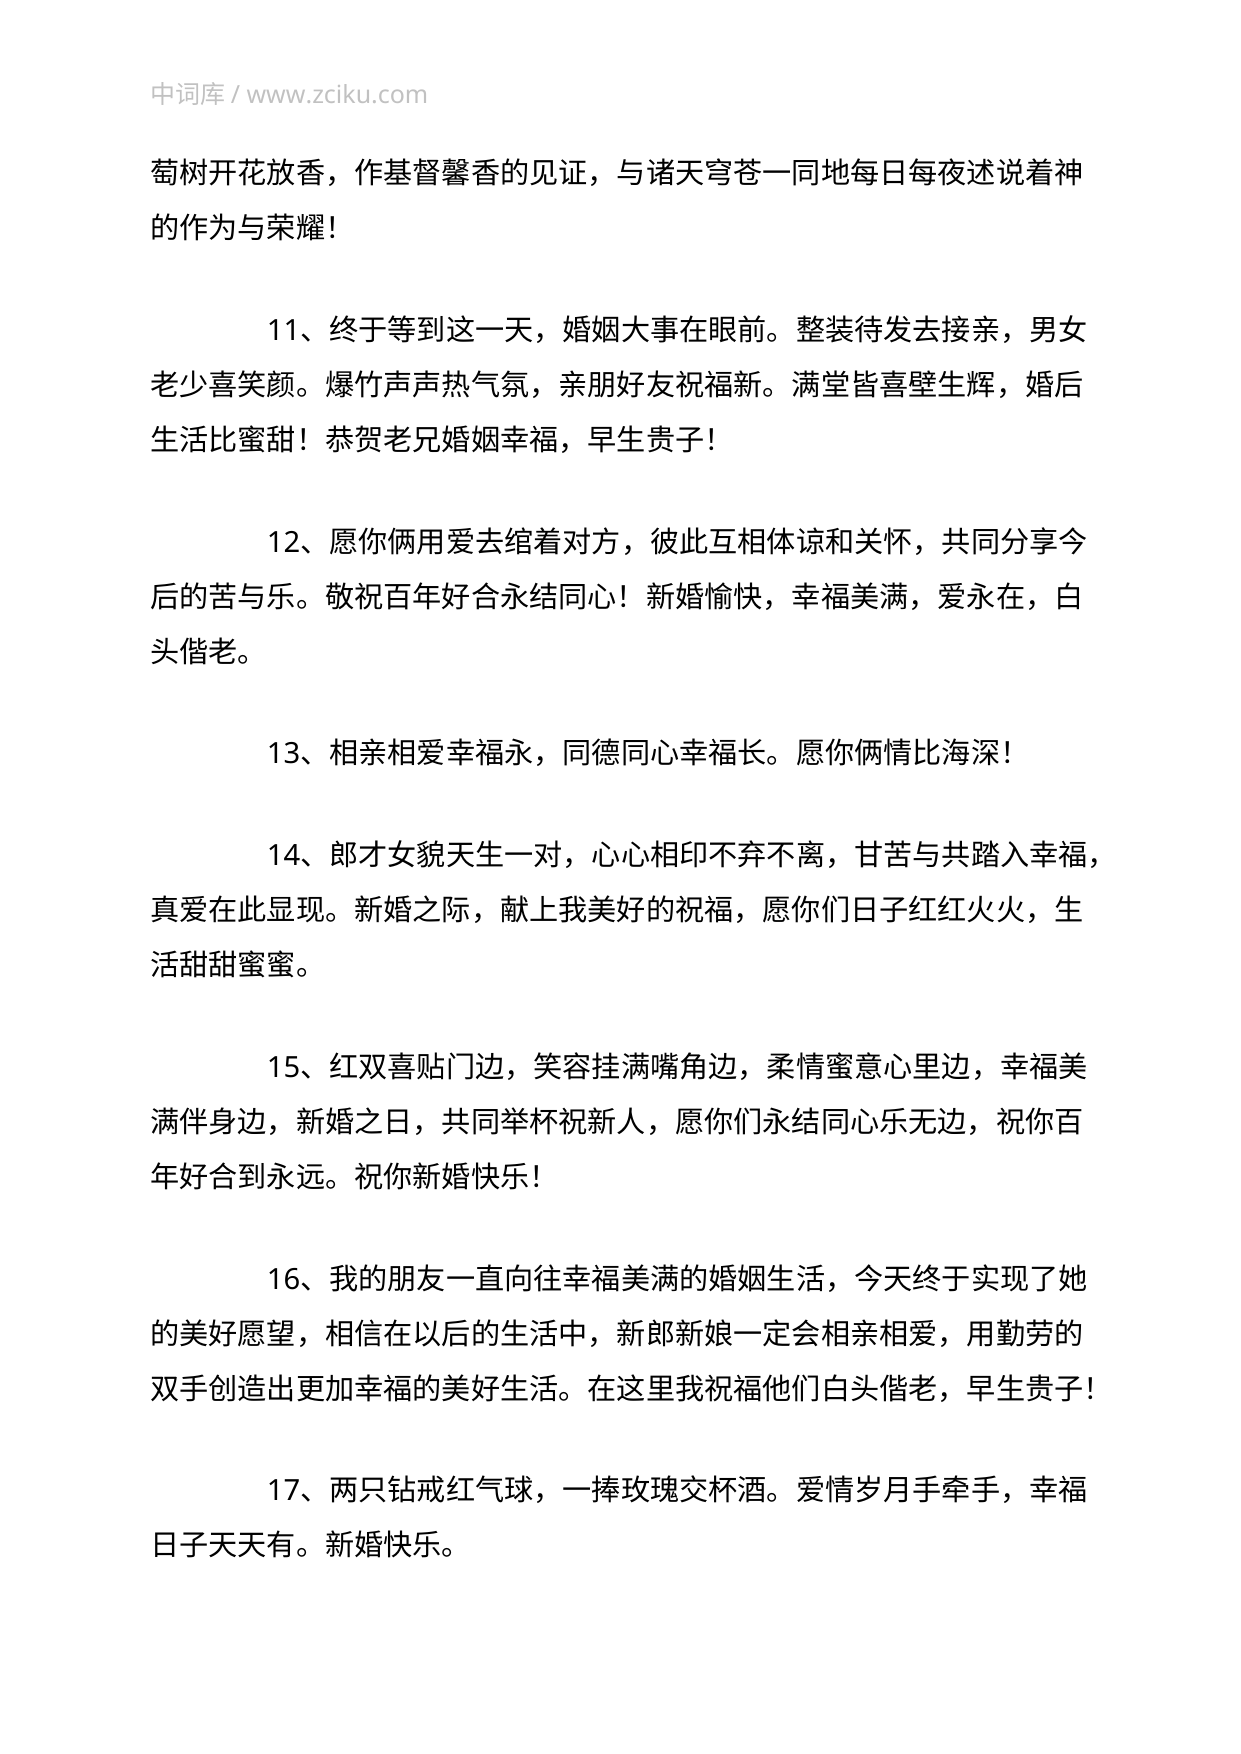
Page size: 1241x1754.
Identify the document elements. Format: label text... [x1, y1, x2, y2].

text 17、两只钻戒红气球，一捧玫瑰交杯酒。爱情岁月手牵手，幸福日子天天有。新婚快乐。 [150, 1467, 1090, 1564]
text 15、红双喜贴门边，笑容挂满嘴角边，柔情蜜意心里边，幸福美满伴身边，新婚之日，共同举杯祝新人，愿你们永结同心乐无边，祝你百年好合到永远。祝你新婚快乐！ [150, 1044, 1090, 1196]
text 14、郎才女貌天生一对，心心相印不弃不离，甘苦与共踏入幸福，真爱在此显现。新婚之际，献上我美好的祝福，愿你们日子红红火火，生活甜甜蜜蜜。 [150, 832, 1090, 984]
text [150, 150, 1090, 247]
text 11、终于等到这一天，婚姻大事在眼前。整装待发去接亲，男女老少喜笑颜。爆竹声声热气氛，亲朋好友祝福新。满堂皆喜壁生辉，婚后生活比蜜甜！恭贺老兄婚姻幸福，早生贵子！ [150, 307, 1090, 459]
text 12、愿你俩用爱去绾着对方，彼此互相体谅和关怀，共同分享今后的苦与乐。敬祝百年好合永结同心！新婚愉快，幸福美满，爱永在，白头偕老。 [150, 518, 1090, 671]
text 13、相亲相爱幸福永，同德同心幸福长。愿你俩情比海深！ [150, 730, 1090, 772]
text 16、我的朋友一直向往幸福美满的婚姻生活，今天终于实现了她的美好愿望，相信在以后的生活中，新郎新娘一定会相亲相爱，用勤劳的双手创造出更加幸福的美好生活。在这里我祝福他们白头偕老，早生贵子！ [150, 1255, 1090, 1407]
